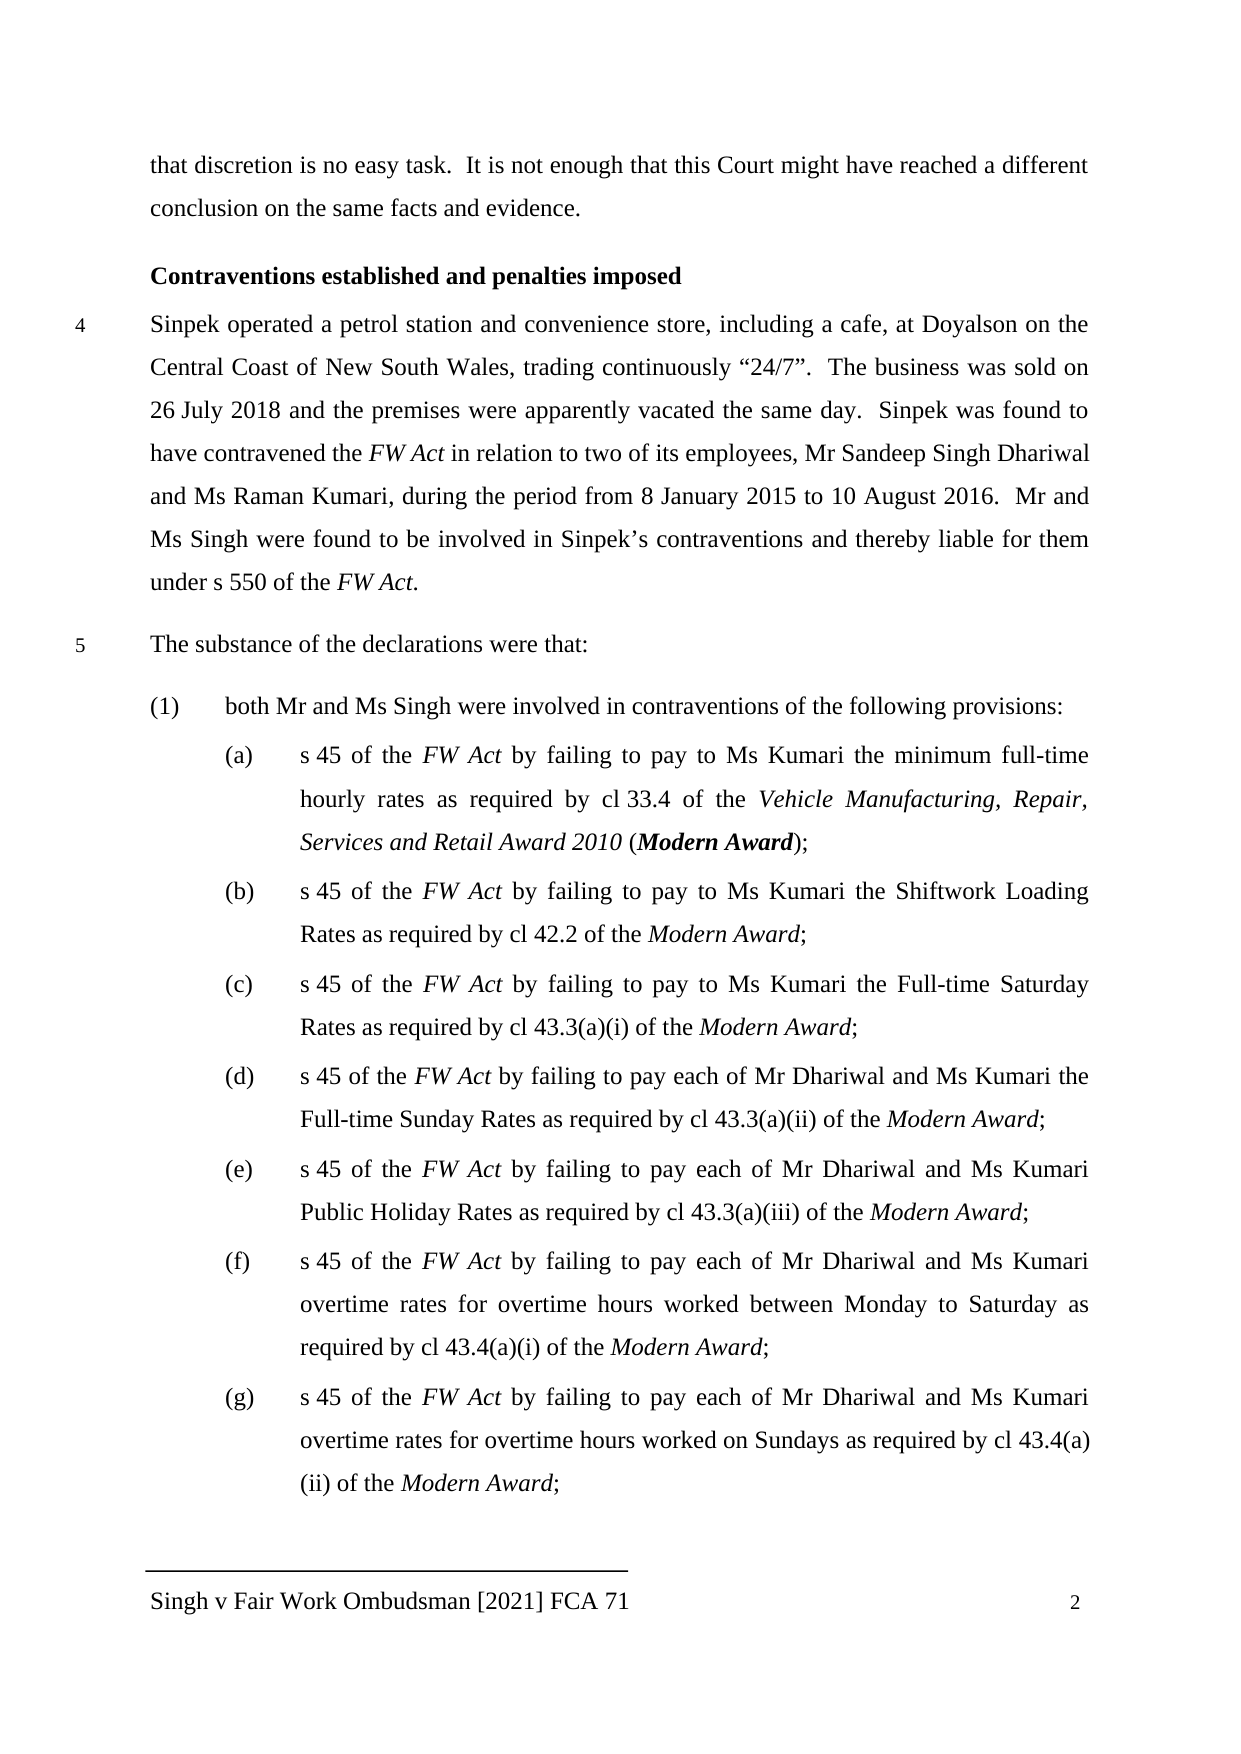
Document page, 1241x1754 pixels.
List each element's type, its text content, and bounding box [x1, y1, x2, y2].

list both Mr and Ms Singh were involved in contraventions of the following provisions: [150, 691, 1090, 720]
list s 45 of the FW Act by failing to pay to Ms Kumari the minimum full-time hourly rates as required by cl 33.4 of the Vehicle Manufacturing, Repair, Services and Retail Award 2010 (Modern Award); [225, 741, 1090, 856]
text The substance of the declarations were that: [75, 629, 1090, 658]
subtitle Contraventions established and penalties imposed [150, 261, 1090, 290]
list s 45 of the FW Act by failing to pay to Ms Kumari the Shiftwork Loading Rates as required by cl 42.2 of the Modern Award; [225, 876, 1090, 948]
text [75, 150, 1090, 222]
text Sinpek operated a petrol station and convenience store, including a cafe, at Doyalson on the Central Coast of New South Wales, trading continuously “24/7”. The business was sold on 26 July 2018 and the premises were apparently vacated the same day. Sinpek was found to have contravened the FW Act in relation to two of its employees, Mr Sandeep Singh Dhariwal and Ms Raman Kumari, during the period from 8 January 2015 to 10 August 2016. Mr and Ms Singh were found to be involved in Sinpek’s contraventions and thereby liable for them under s 550 of the FW Act. [75, 309, 1090, 596]
list s 45 of the FW Act by failing to pay to Ms Kumari the Full-time Saturday Rates as required by cl 43.3(a)(i) of the Modern Award; [225, 969, 1090, 1041]
list s 45 of the FW Act by failing to pay each of Mr Dhariwal and Ms Kumari overtime rates for overtime hours worked on Sundays as required by cl 43.4(a)(ii) of the Modern Award; [225, 1382, 1090, 1497]
list s 45 of the FW Act by failing to pay each of Mr Dhariwal and Ms Kumari overtime rates for overtime hours worked between Monday to Saturday as required by cl 43.4(a)(i) of the Modern Award; [225, 1246, 1090, 1361]
list s 45 of the FW Act by failing to pay each of Mr Dhariwal and Ms Kumari Public Holiday Rates as required by cl 43.3(a)(iii) of the Modern Award; [225, 1154, 1090, 1226]
list s 45 of the FW Act by failing to pay each of Mr Dhariwal and Ms Kumari the Full-time Sunday Rates as required by cl 43.3(a)(ii) of the Modern Award; [225, 1061, 1090, 1133]
